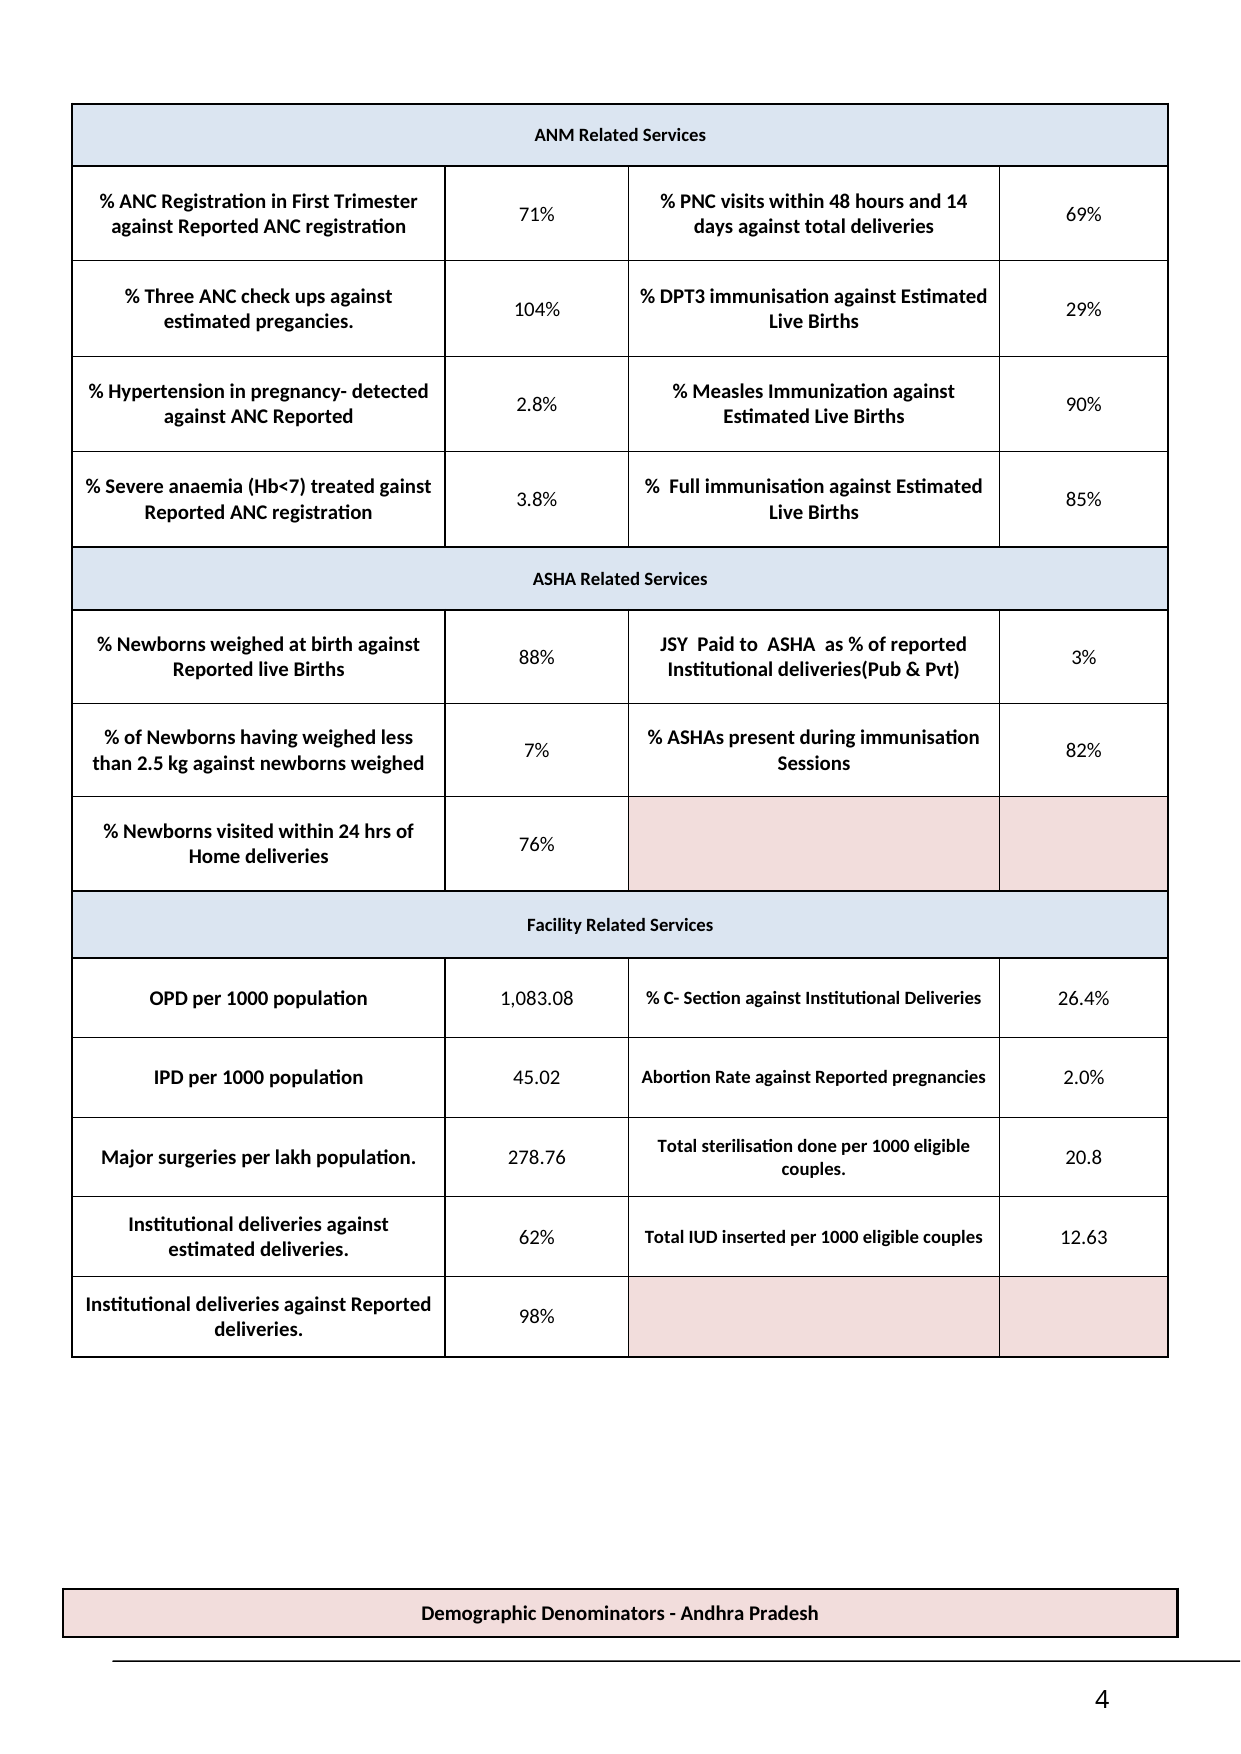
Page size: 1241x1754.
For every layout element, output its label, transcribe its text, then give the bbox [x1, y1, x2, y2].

table_cell ANM Related Services [73, 105, 1167, 165]
table_cell ASHA Related Services [73, 548, 1167, 609]
table_cell 69% [1000, 167, 1167, 260]
table_cell 20.8 [1000, 1118, 1167, 1196]
table_cell 85% [1000, 452, 1167, 546]
table_cell 104% [446, 261, 628, 356]
table_cell 1,083.08 [446, 959, 628, 1037]
table_cell JSY Paid to ASHA as % of reported Institutional deliveries(Pub & Pvt) [629, 611, 999, 702]
table_cell IPD per 1000 population [73, 1038, 444, 1117]
table_cell 26.4% [1000, 959, 1167, 1037]
table_cell 82% [1000, 704, 1167, 796]
table_cell % Severe anaemia (Hb<7) treated gainst Reported ANC registration [73, 452, 444, 546]
table_cell 90% [1000, 357, 1167, 451]
table_cell [1000, 1277, 1167, 1356]
table_cell % PNC visits within 48 hours and 14 days against total deliveries [629, 167, 999, 260]
table_cell [629, 1277, 999, 1356]
table_cell 88% [446, 611, 628, 702]
table_cell 62% [446, 1197, 628, 1276]
table_cell 3.8% [446, 452, 628, 546]
table_cell Total IUD inserted per 1000 eligible couples [629, 1197, 999, 1276]
table_cell 98% [446, 1277, 628, 1356]
table_cell Facility Related Services [73, 892, 1167, 957]
table_cell % Three ANC check ups against estimated pregancies. [73, 261, 444, 356]
table_cell 3% [1000, 611, 1167, 702]
table_cell [1000, 797, 1167, 890]
table_cell % Newborns weighed at birth against Reported live Births [73, 611, 444, 702]
table_cell 45.02 [446, 1038, 628, 1117]
table_cell % DPT3 immunisation against Estimated Live Births [629, 261, 999, 356]
table_cell 7% [446, 704, 628, 796]
table_cell % ASHAs present during immunisation Sessions [629, 704, 999, 796]
table_cell % Hypertension in pregnancy- detected against ANC Reported [73, 357, 444, 451]
table_cell % of Newborns having weighed less than 2.5 kg against newborns weighed [73, 704, 444, 796]
table_cell 2.0% [1000, 1038, 1167, 1117]
table_cell 29% [1000, 261, 1167, 356]
table_cell Abortion Rate against Reported pregnancies [629, 1038, 999, 1117]
table_header Demographic Denominators - Andhra Pradesh [64, 1590, 1176, 1636]
table_cell % Newborns visited within 24 hrs of Home deliveries [73, 797, 444, 890]
table_cell [629, 797, 999, 890]
table_cell 278.76 [446, 1118, 628, 1196]
table_cell Total sterilisation done per 1000 eligible couples. [629, 1118, 999, 1196]
table_cell Institutional deliveries against Reported deliveries. [73, 1277, 444, 1356]
table_cell % ANC Registration in First Trimester against Reported ANC registration [73, 167, 444, 260]
table_cell % Measles Immunization against Estimated Live Births [629, 357, 999, 451]
table_cell 71% [446, 167, 628, 260]
table_cell OPD per 1000 population [73, 959, 444, 1037]
table_cell % Full immunisation against Estimated Live Births [629, 452, 999, 546]
table_cell Major surgeries per lakh population. [73, 1118, 444, 1196]
table_cell % C- Section against Institutional Deliveries [629, 959, 999, 1037]
table_cell 12.63 [1000, 1197, 1167, 1276]
table_cell 2.8% [446, 357, 628, 451]
table_cell Institutional deliveries against estimated deliveries. [73, 1197, 444, 1276]
table_cell 76% [446, 797, 628, 890]
